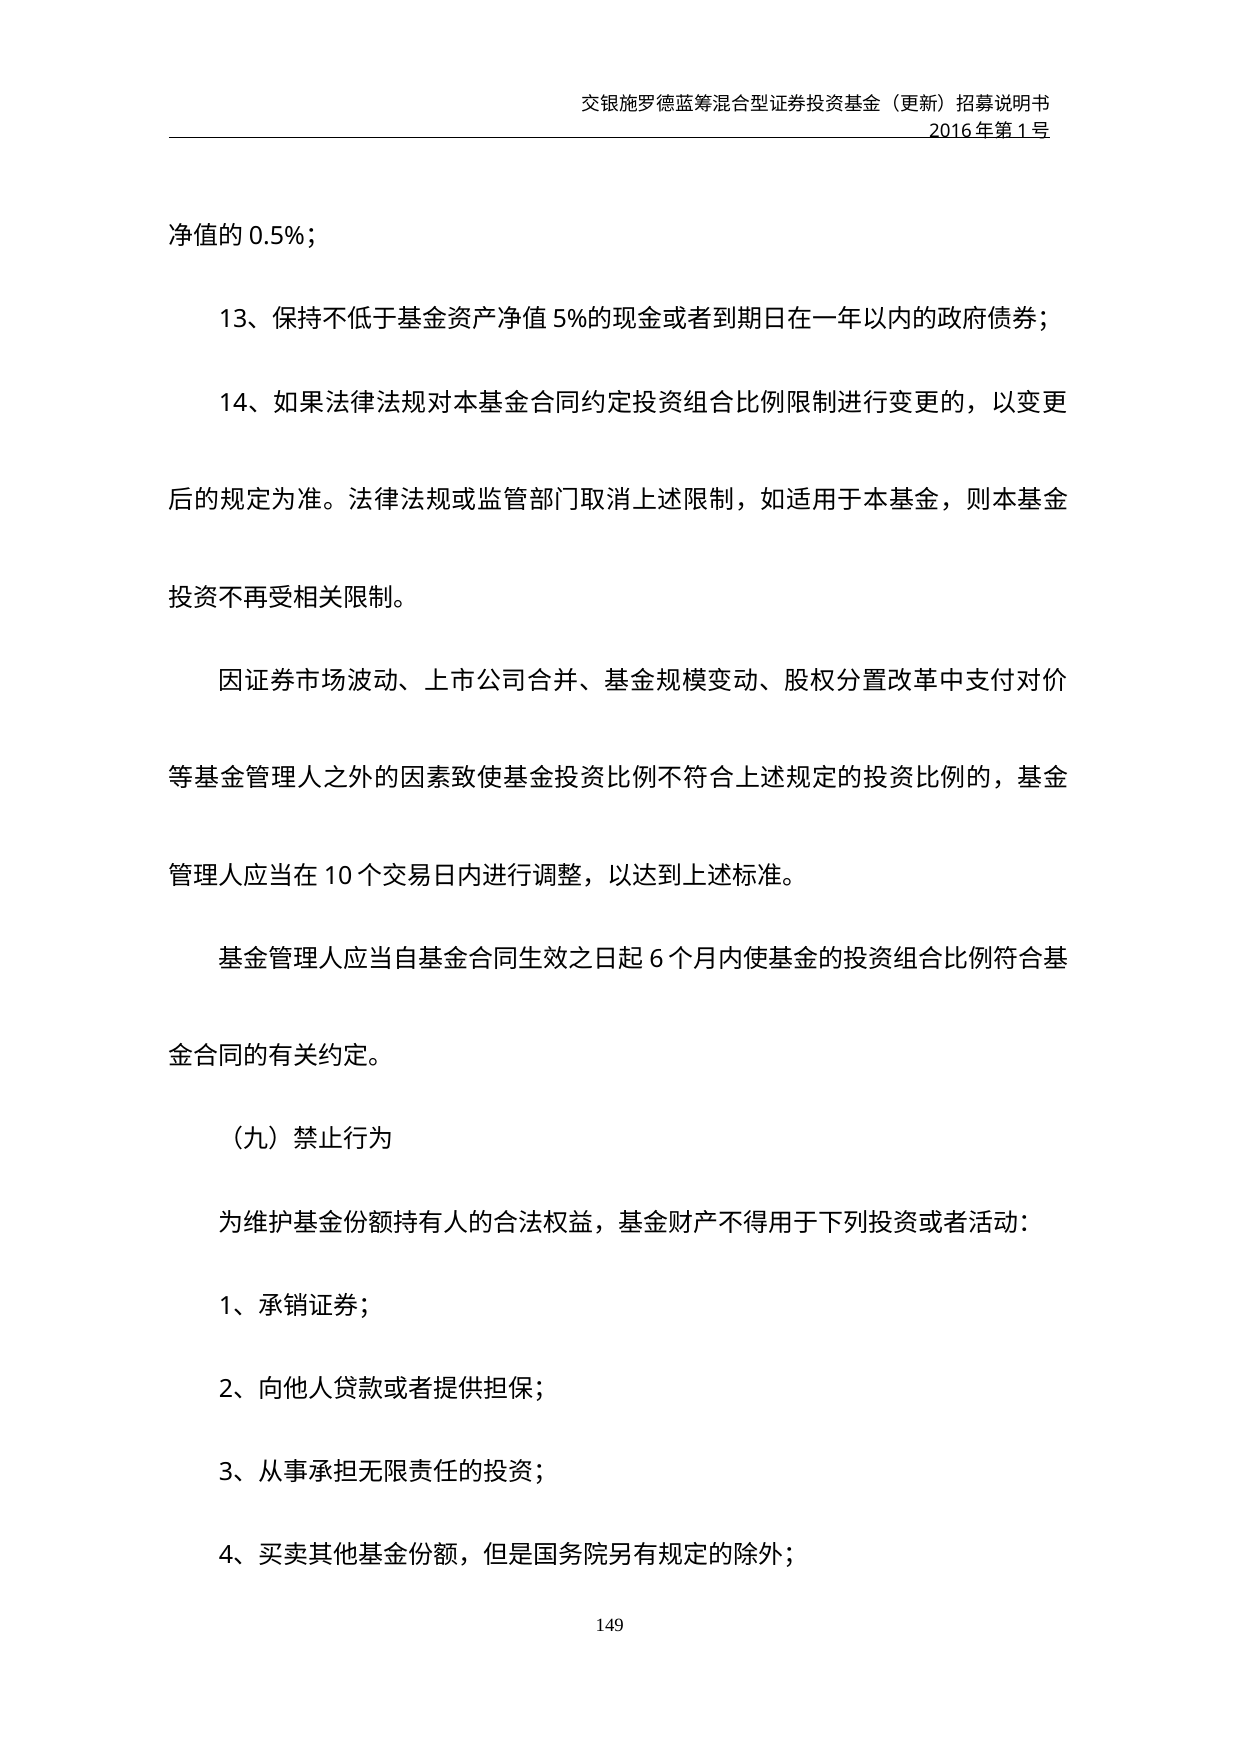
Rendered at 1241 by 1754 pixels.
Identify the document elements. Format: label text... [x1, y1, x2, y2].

text 2、向他人贷款或者提供担保； [169, 1354, 1068, 1419]
text 基金管理人应当自基金合同生效之日起6个月内使基金的投资组合比例符合基金合同的有关约定。 [169, 924, 1068, 1086]
text 因证券市场波动、上市公司合并、基金规模变动、股权分置改革中支付对价等基金管理人之外的因素致使基金投资比例不符合上述规定的投资比例的，基金管理人应当在10个交易日内进行调整，以达到上述标准。 [169, 646, 1068, 906]
text 13、保持不低于基金资产净值5%的现金或者到期日在一年以内的政府债券； [169, 284, 1068, 349]
text 为维护基金份额持有人的合法权益，基金财产不得用于下列投资或者活动： [169, 1188, 1068, 1253]
text 1、承销证券； [169, 1271, 1068, 1336]
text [169, 201, 1068, 266]
text 4、买卖其他基金份额，但是国务院另有规定的除外； [169, 1520, 1068, 1585]
text 3、从事承担无限责任的投资； [169, 1437, 1068, 1502]
text 14、如果法律法规对本基金合同约定投资组合比例限制进行变更的，以变更后的规定为准。法律法规或监管部门取消上述限制，如适用于本基金，则本基金投资不再受相关限制。 [169, 368, 1068, 628]
text （九）禁止行为 [169, 1104, 1068, 1169]
